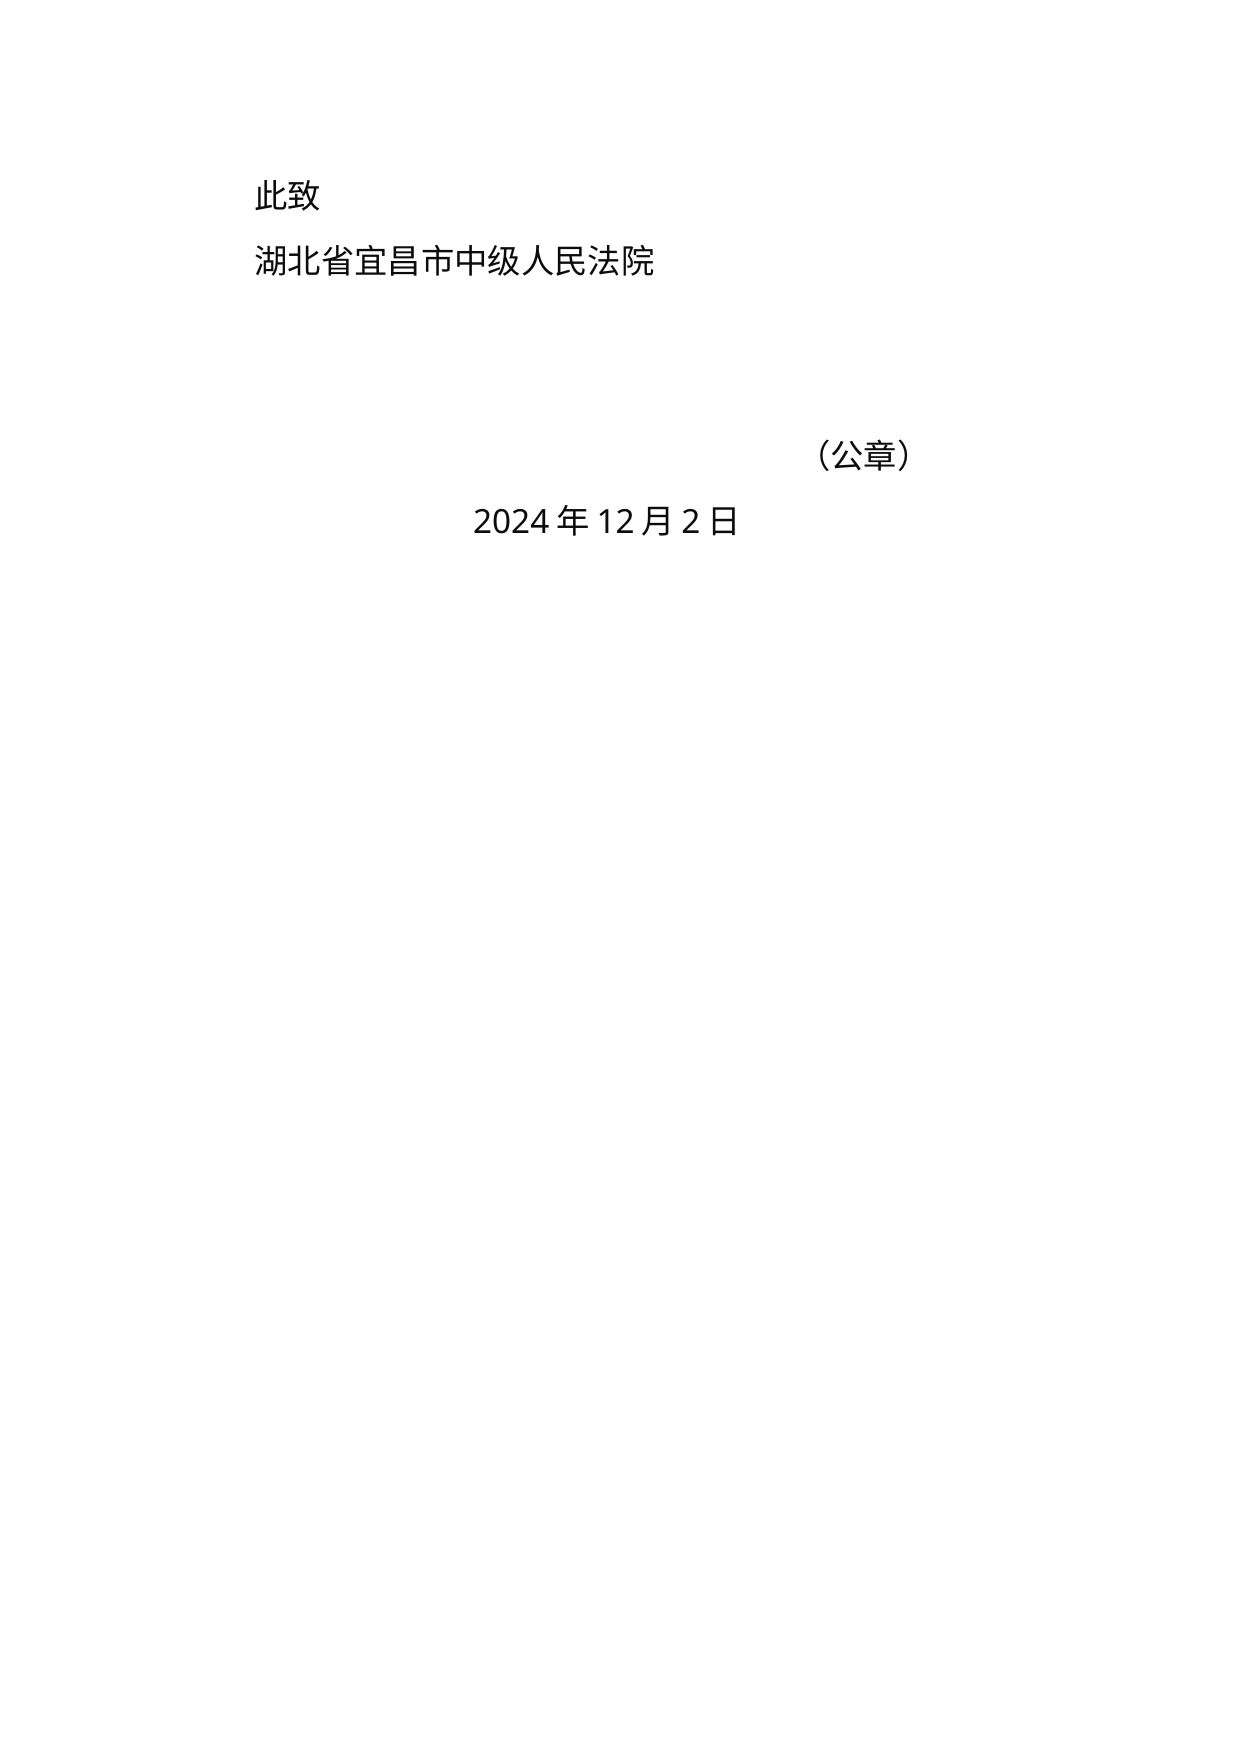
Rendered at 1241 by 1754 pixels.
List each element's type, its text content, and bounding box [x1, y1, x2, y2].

text 2024年12月2日 [187, 487, 1053, 552]
text 湖北省宜昌市中级人民法院 [187, 227, 1053, 292]
text 此致 [187, 162, 1053, 227]
text （公章） [647, 422, 1053, 487]
